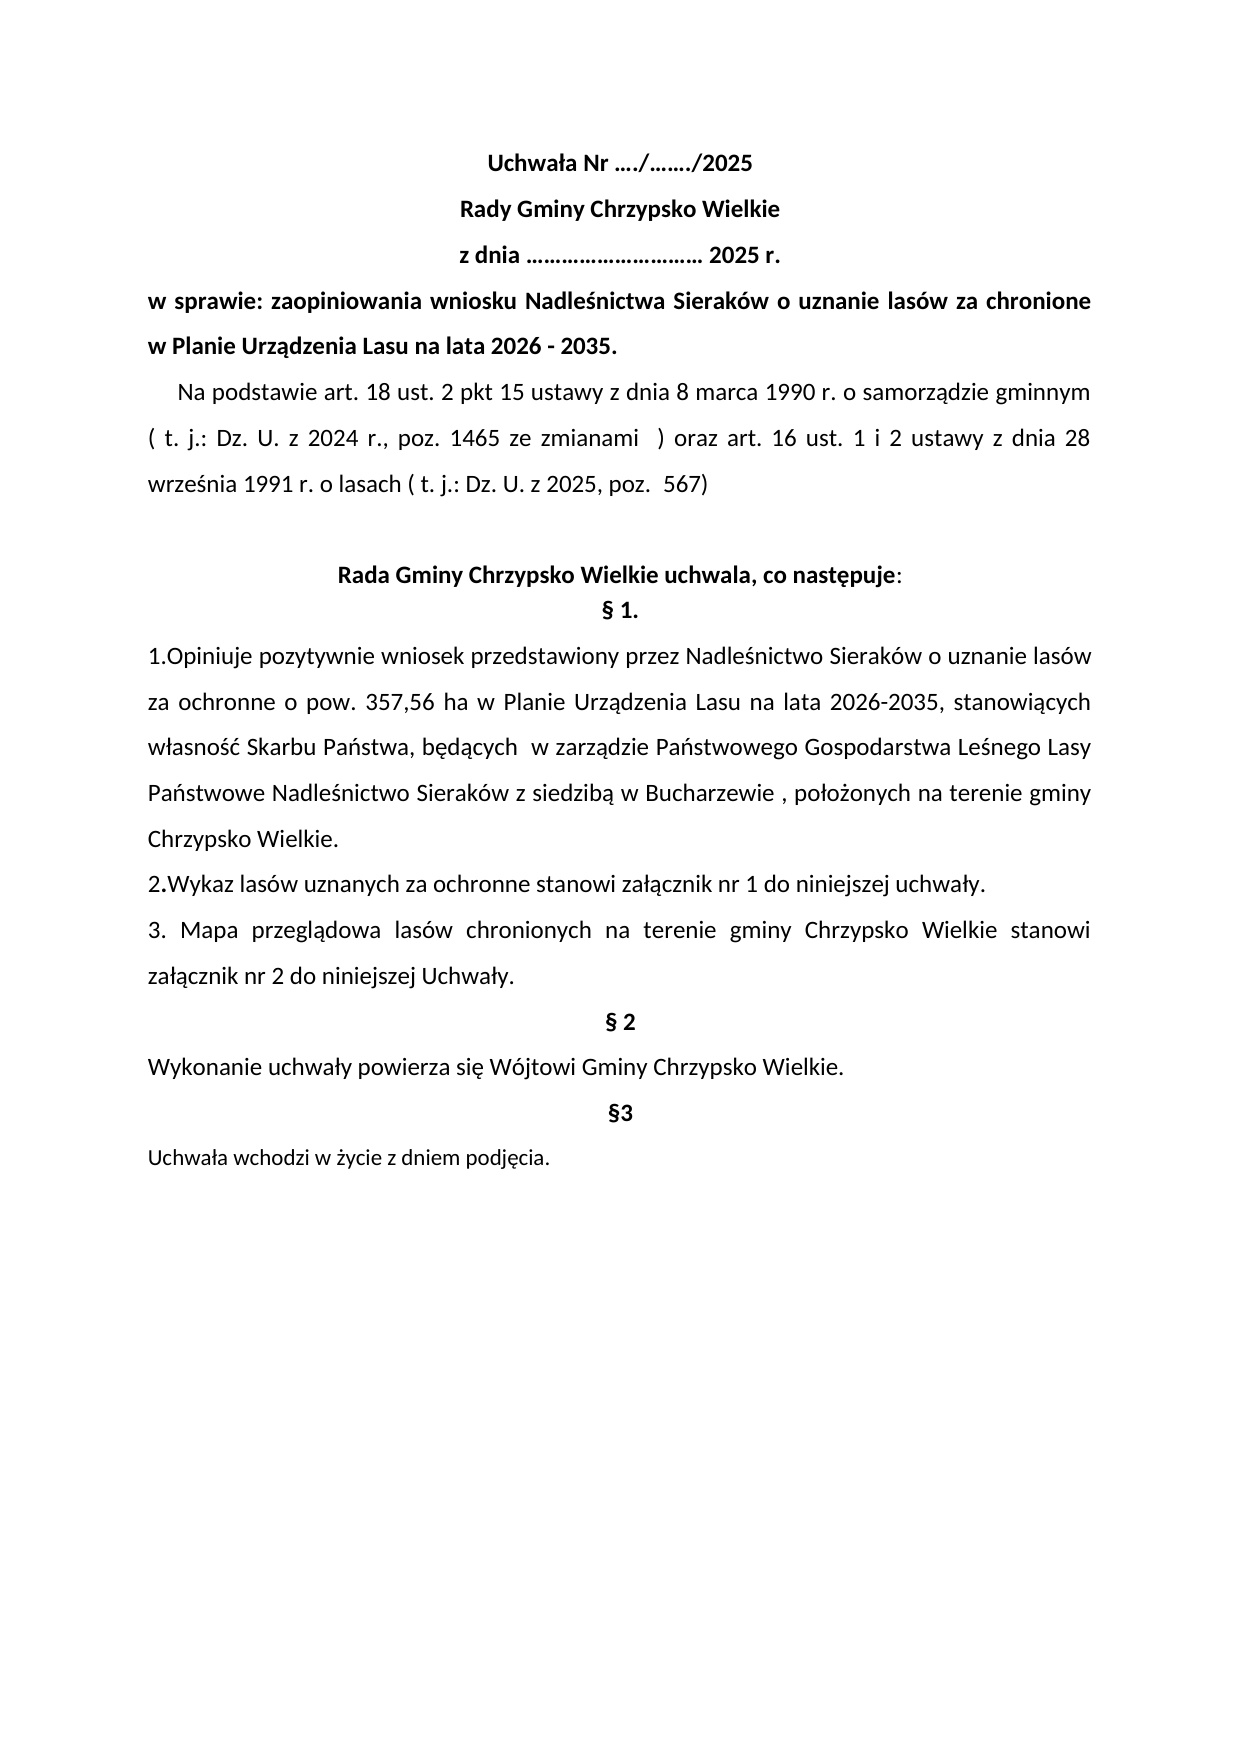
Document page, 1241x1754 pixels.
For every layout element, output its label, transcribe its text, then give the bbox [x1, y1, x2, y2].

text Rady Gminy Chrzypsko Wielkie [148, 193, 1093, 224]
text 3. Mapa przeglądowa lasów chronionych na terenie gminy Chrzypsko Wielkie stanowi załącznik nr 2 do niniejszej Uchwały. [148, 914, 1093, 991]
text 2.Wykaz lasów uznanych za ochronne stanowi załącznik nr 1 do niniejszej uchwały. [148, 868, 1093, 899]
text Rada Gminy Chrzypsko Wielkie uchwala, co następuje: [148, 559, 1093, 590]
text 1.Opiniuje pozytywnie wniosek przedstawiony przez Nadleśnictwo Sieraków o uznanie lasów za ochronne o pow. 357,56 ha w Planie Urządzenia Lasu na lata 2026-2035, stanowiących własność Skarbu Państwa, będących w zarządzie Państwowego Gospodarstwa Leśnego Lasy Państwowe Nadleśnictwo Sieraków z siedzibą w Bucharzewie , położonych na terenie gminy Chrzypsko Wielkie. [148, 640, 1093, 853]
text Uchwała Nr …./……./2025 [148, 148, 1093, 178]
text § 1. [148, 594, 1093, 625]
text w sprawie: zaopiniowania wniosku Nadleśnictwa Sieraków o uznanie lasów za chronione w Planie Urządzenia Lasu na lata 2026 - 2035. [148, 285, 1093, 361]
text Na podstawie art. 18 ust. 2 pkt 15 ustawy z dnia 8 marca 1990 r. o samorządzie gminnym ( t. j.: Dz. U. z 2024 r., poz. 1465 ze zmianami ) oraz art. 16 ust. 1 i 2 ustawy z dnia 28 września 1991 r. o lasach ( t. j.: Dz. U. z 2025, poz. 567) [148, 376, 1093, 498]
text z dnia ………………………… 2025 r. [148, 239, 1093, 269]
text §3 [148, 1097, 1093, 1128]
text § 2 [148, 1006, 1093, 1036]
text Uchwała wchodzi w życie z dniem podjęcia. [148, 1143, 1093, 1171]
text Wykonanie uchwały powierza się Wójtowi Gminy Chrzypsko Wielkie. [148, 1051, 1093, 1082]
